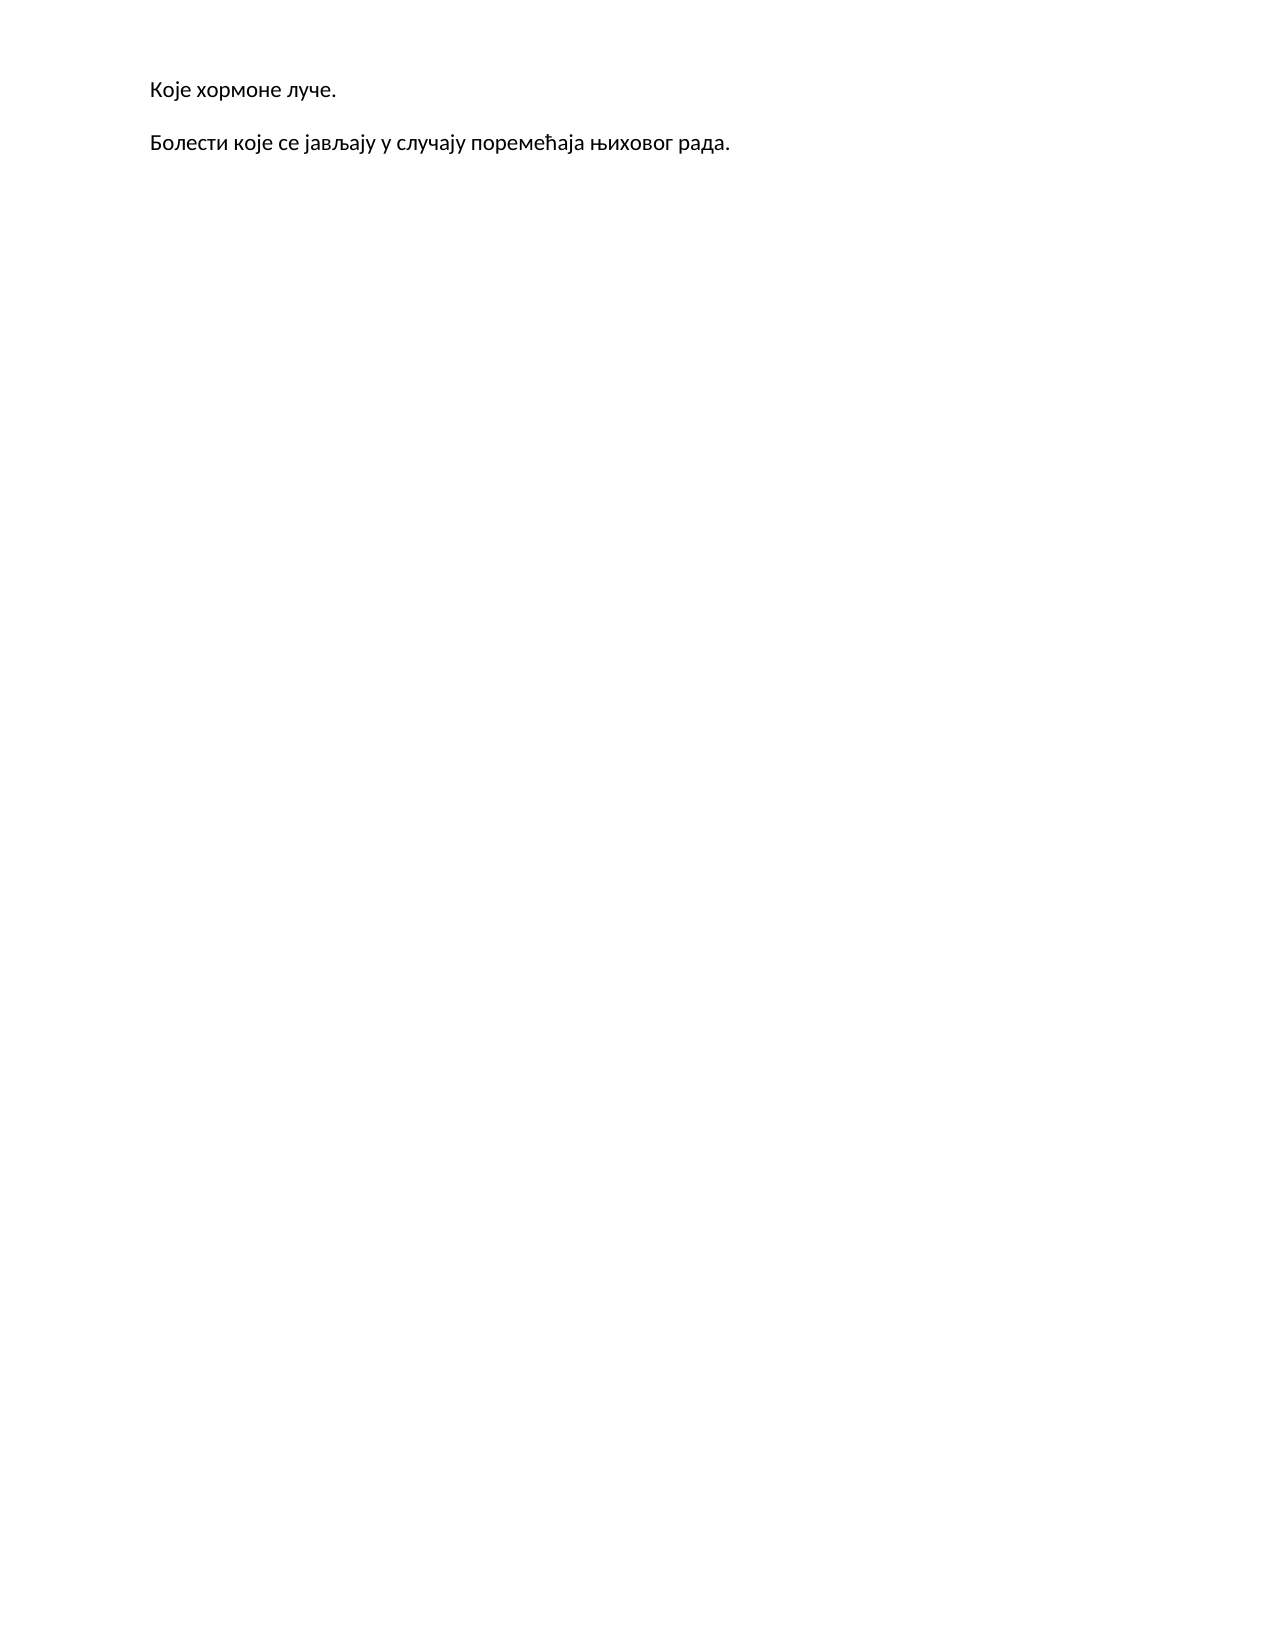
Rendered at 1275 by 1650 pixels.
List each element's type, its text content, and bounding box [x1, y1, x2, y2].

text Које хормоне луче. [75, 75, 1200, 103]
text Болести које се јављају у случају поремећаја њиховог рада. [75, 128, 1200, 156]
